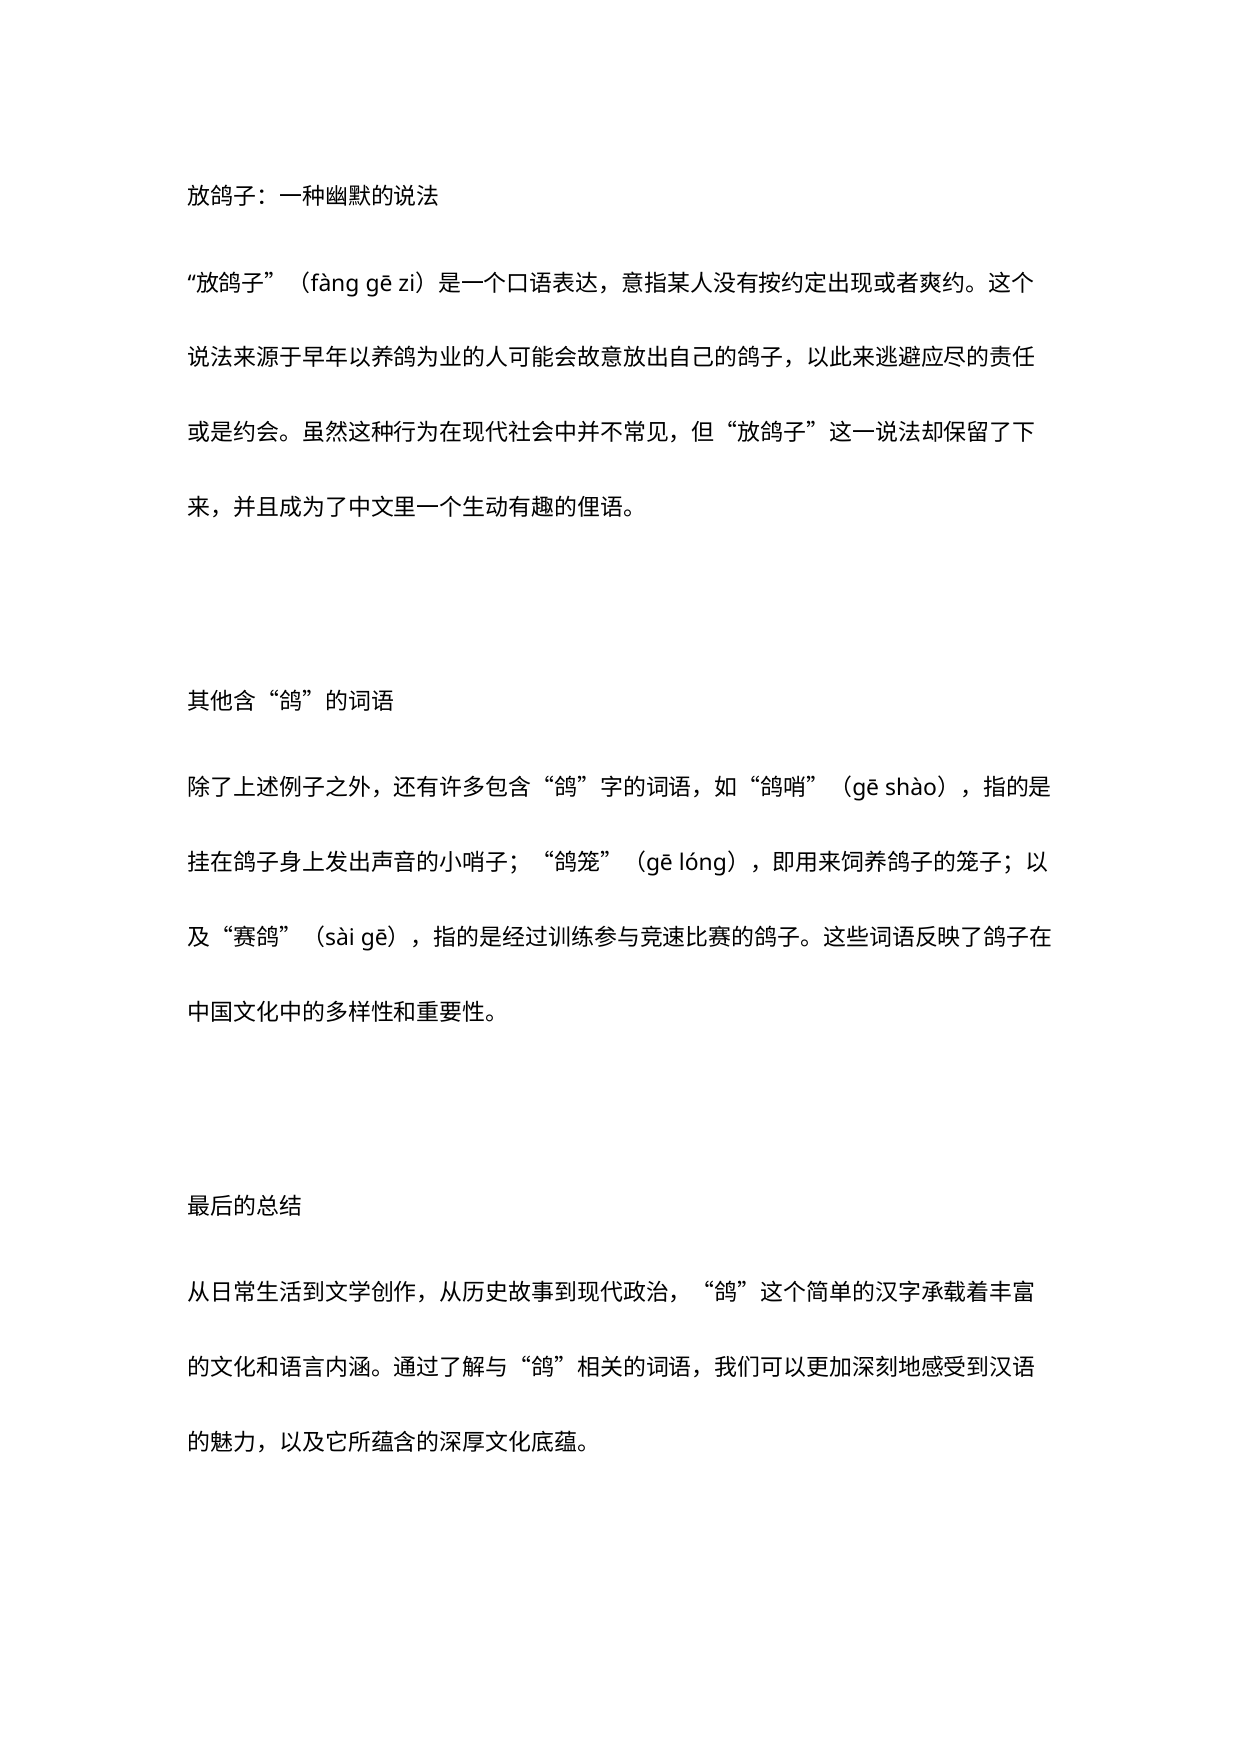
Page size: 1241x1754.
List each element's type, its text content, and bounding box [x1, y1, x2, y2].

text 放鸽子：一种幽默的说法 [187, 162, 1053, 227]
text 除了上述例子之外，还有许多包含“鸽”字的词语，如“鸽哨”（gē shào），指的是挂在鸽子身上发出声音的小哨子；“鸽笼”（gē lóng），即用来饲养鸽子的笼子；以及“赛鸽”（sài gē），指的是经过训练参与竞速比赛的鸽子。这些词语反映了鸽子在中国文化中的多样性和重要性。 [187, 753, 1053, 1042]
text 最后的总结 [187, 1172, 1053, 1237]
text “放鸽子”（fàng gē zi）是一个口语表达，意指某人没有按约定出现或者爽约。这个说法来源于早年以养鸽为业的人可能会故意放出自己的鸽子，以此来逃避应尽的责任或是约会。虽然这种行为在现代社会中并不常见，但“放鸽子”这一说法却保留了下来，并且成为了中文里一个生动有趣的俚语。 [187, 248, 1053, 538]
text 其他含“鸽”的词语 [187, 667, 1053, 732]
text 从日常生活到文学创作，从历史故事到现代政治，“鸽”这个简单的汉字承载着丰富的文化和语言内涵。通过了解与“鸽”相关的词语，我们可以更加深刻地感受到汉语的魅力，以及它所蕴含的深厚文化底蕴。 [187, 1258, 1053, 1473]
